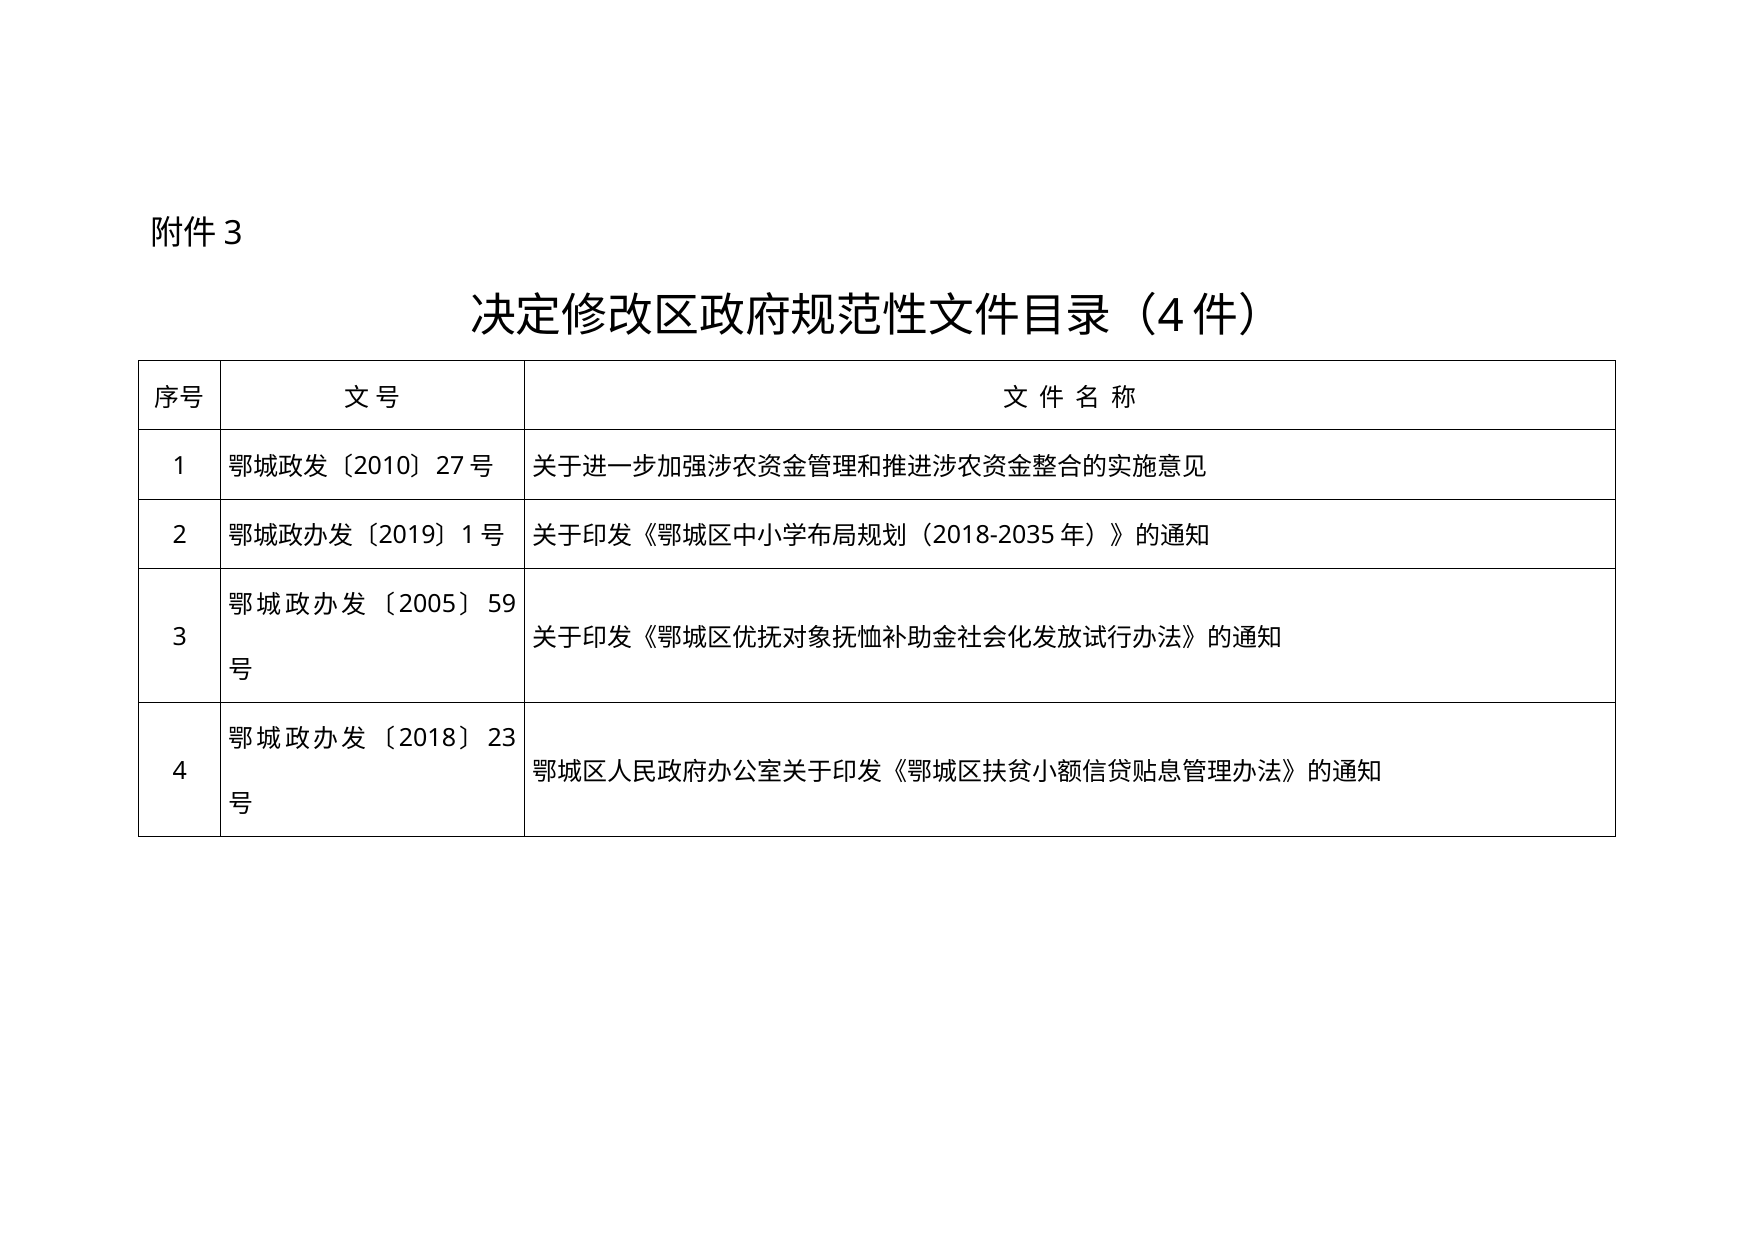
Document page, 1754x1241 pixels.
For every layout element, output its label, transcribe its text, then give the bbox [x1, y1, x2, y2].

table_cell 4 [139, 703, 220, 836]
table_cell 鄂城政发〔2010〕27号 [221, 430, 524, 498]
table_cell 1 [139, 430, 220, 498]
table_cell 鄂城区人民政府办公室关于印发《鄂城区扶贫小额信贷贴息管理办法》的通知 [525, 703, 1615, 836]
table_cell 鄂城政办发〔2005〕59号 [221, 569, 524, 702]
table_header 文 件 名 称 [525, 361, 1615, 429]
table_cell 关于进一步加强涉农资金管理和推进涉农资金整合的实施意见 [525, 430, 1615, 498]
text 决定修改区政府规范性文件目录（4件） [150, 263, 1604, 360]
table_cell 关于印发《鄂城区中小学布局规划（2018-2035年）》的通知 [525, 500, 1615, 568]
table_header 文 号 [221, 361, 524, 429]
text 附件3 [150, 198, 1604, 263]
table_cell 3 [139, 569, 220, 702]
table_header 序号 [139, 361, 220, 429]
table_cell 2 [139, 500, 220, 568]
table_cell 鄂城政办发〔2018〕23号 [221, 703, 524, 836]
table_cell 关于印发《鄂城区优抚对象抚恤补助金社会化发放试行办法》的通知 [525, 569, 1615, 702]
table_cell 鄂城政办发〔2019〕1号 [221, 500, 524, 568]
